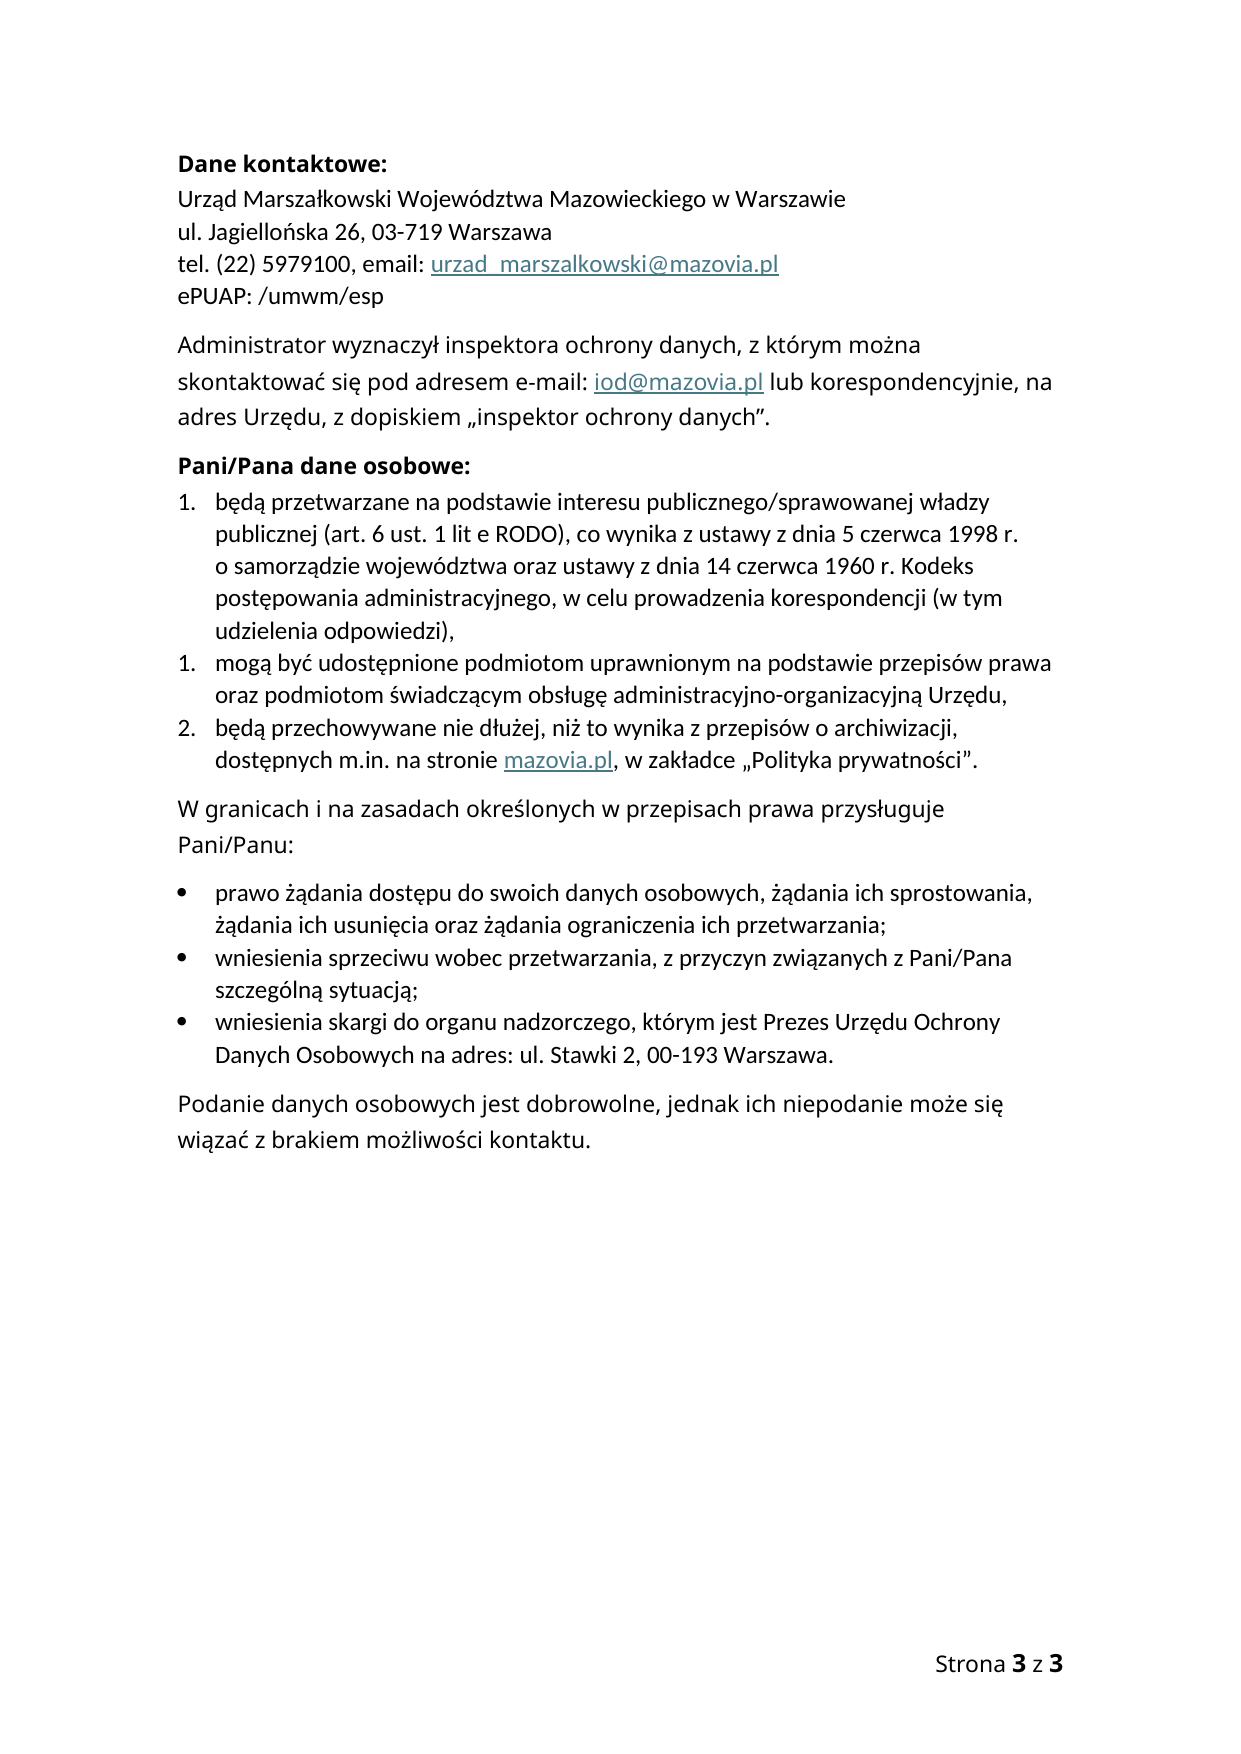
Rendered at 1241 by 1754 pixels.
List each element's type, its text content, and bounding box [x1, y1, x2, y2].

list będą przetwarzane na podstawie interesu publicznego/sprawowanej władzy publicznej (art. 6 ust. 1 lit e RODO), co wynika z ustawy z dnia 5 czerwca 1998 r. o samorządzie województwa oraz ustawy z dnia 14 czerwca 1960 r. Kodeks postępowania administracyjnego, w celu prowadzenia korespondencji (w tym udzielenia odpowiedzi), [177, 486, 1063, 645]
list wniesienia skargi do organu nadzorczego, którym jest Prezes Urzędu Ochrony Danych Osobowych na adres: ul. Stawki 2, 00-193 Warszawa. [177, 1007, 1063, 1069]
list mogą być udostępnione podmiotom uprawnionym na podstawie przepisów prawa oraz podmiotom świadczącym obsługę administracyjno-organizacyjną Urzędu, [177, 647, 1063, 710]
list ul. Jagiellońska 26, 03-719 Warszawa [177, 216, 1063, 246]
list będą przechowywane nie dłużej, niż to wynika z przepisów o archiwizacji, dostępnych m.in. na stronie mazovia.pl, w zakładce „Polityka prywatności”. [177, 712, 1063, 774]
list ePUAP: /umwm/esp [177, 281, 1063, 311]
list Urząd Marszałkowski Województwa Mazowieckiego w Warszawie [177, 184, 1063, 214]
list wniesienia sprzeciwu wobec przetwarzania, z przyczyn związanych z Pani/Pana szczególną sytuacją; [177, 942, 1063, 1005]
text Administrator wyznaczył inspektora ochrony danych, z którym można skontaktować się pod adresem e-mail: iod@mazovia.pl lub korespondencyjnie, na adres Urzędu, z dopiskiem „inspektor ochrony danych”. [177, 329, 1063, 433]
text Podanie danych osobowych jest dobrowolne, jednak ich niepodanie może się wiązać z brakiem możliwości kontaktu. [177, 1088, 1063, 1155]
list tel. (22) 5979100, email: urzad_marszalkowski@mazovia.pl [177, 248, 1063, 279]
list prawo żądania dostępu do swoich danych osobowych, żądania ich sprostowania, żądania ich usunięcia oraz żądania ograniczenia ich przetwarzania; [177, 877, 1063, 940]
text W granicach i na zasadach określonych w przepisach prawa przysługuje Pani/Panu: [177, 793, 1063, 860]
subtitle Pani/Pana dane osobowe: [177, 450, 1063, 481]
subtitle Dane kontaktowe: [177, 148, 1063, 179]
